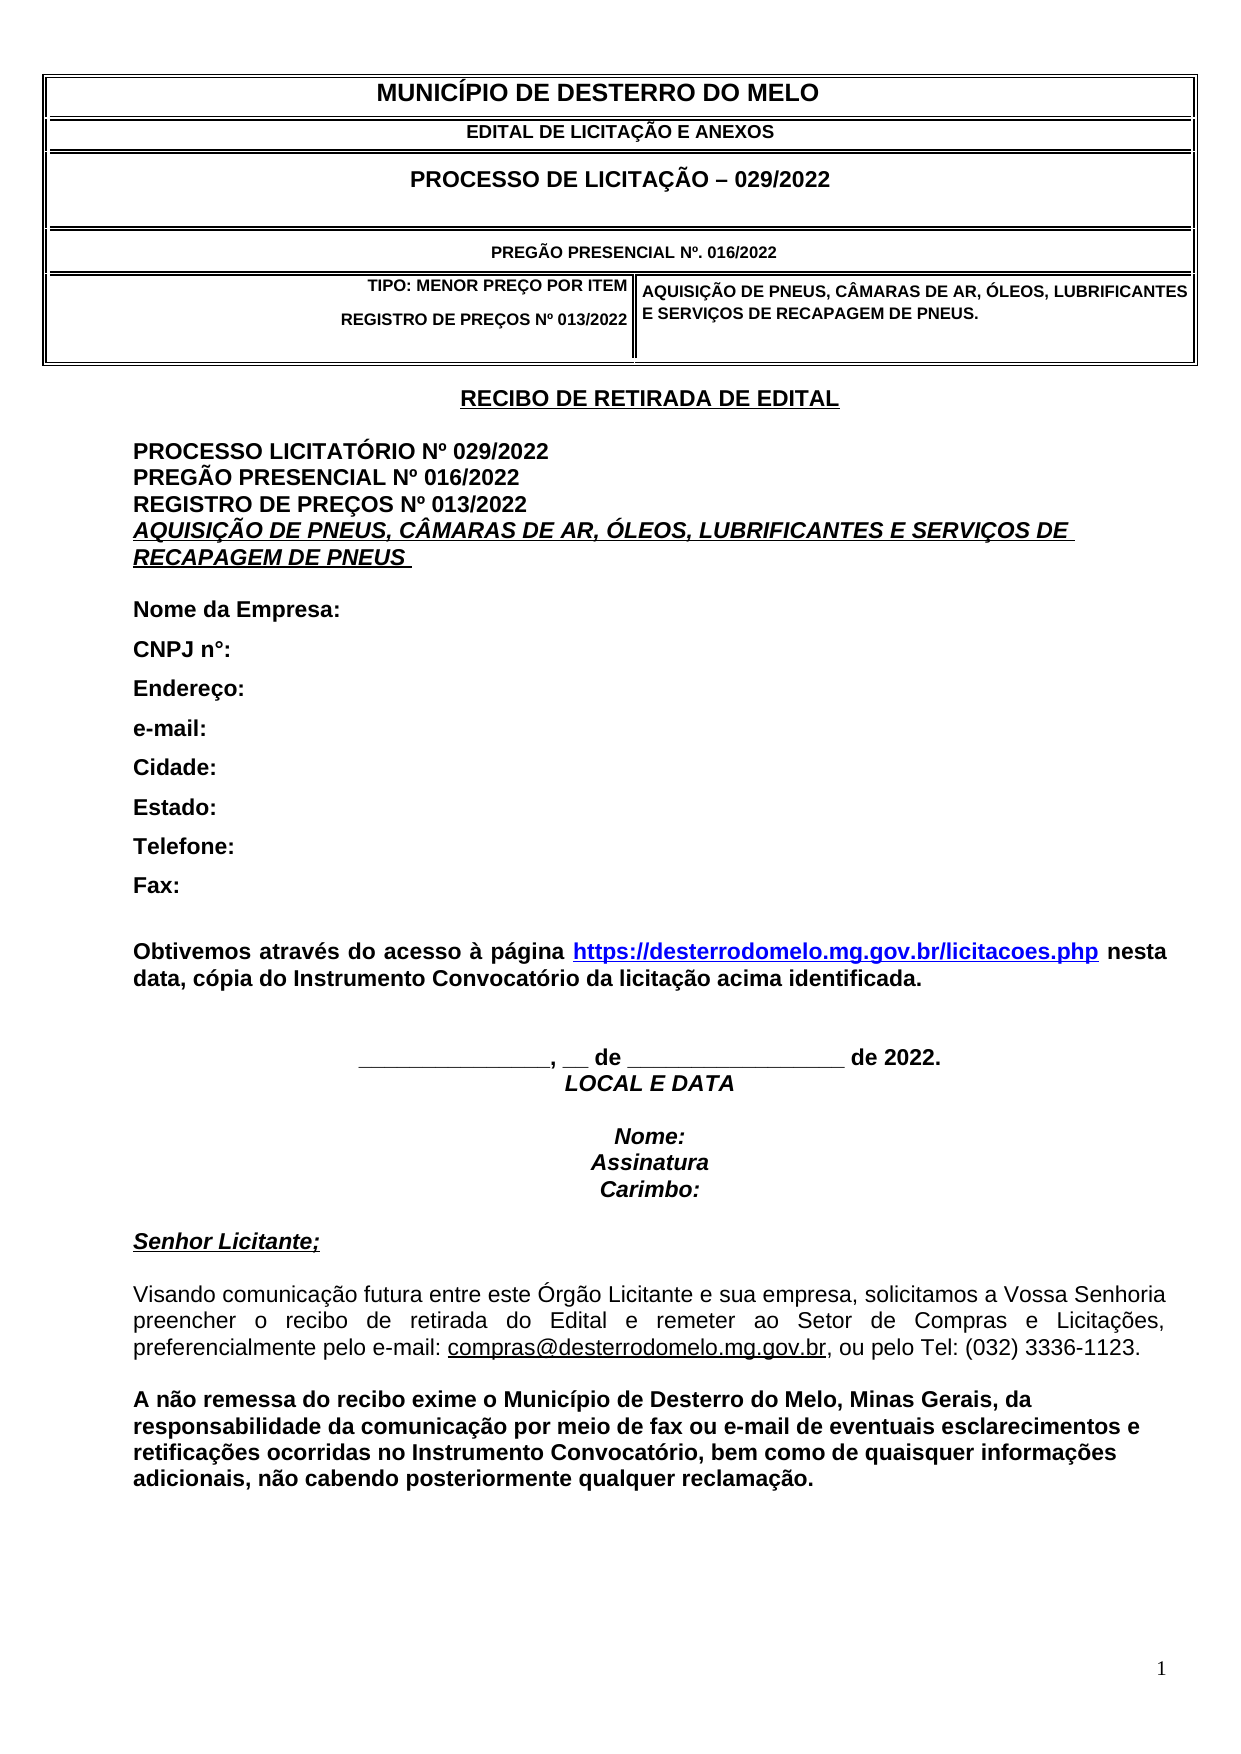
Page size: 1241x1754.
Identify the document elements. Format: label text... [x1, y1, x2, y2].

text Endereço: [133, 675, 1167, 701]
text CNPJ n°: [133, 636, 1167, 662]
text A não remessa do recibo exime o Município de Desterro do Melo, Minas Gerais, da responsabilidade da comunicação por meio de fax ou e-mail de eventuais esclarecimentos e retificações ocorridas no Instrumento Convocatório, bem como de quaisquer informações adicionais, não cabendo posteriormente qualquer reclamação. [133, 1386, 1167, 1492]
text Carimbo: [133, 1176, 1167, 1202]
text Assinatura [133, 1149, 1167, 1176]
text Nome: [133, 1123, 1167, 1149]
text Estado: [133, 793, 1167, 820]
text AQUISIÇÃO DE PNEUS, CÂMARAS DE AR, ÓLEOS, LUBRIFICANTES E SERVIÇOS DE RECAPAGEM DE PNEUS [133, 517, 1167, 570]
text Telefone: [133, 833, 1167, 859]
text LOCAL E DATA [133, 1070, 1167, 1096]
text Cidade: [133, 754, 1167, 780]
text PROCESSO LICITATÓRIO Nº 029/2022 [133, 438, 1167, 464]
text Fax: [133, 872, 1167, 899]
text PREGÃO PRESENCIAL Nº 016/2022 [133, 464, 1167, 491]
text e-mail: [133, 714, 1167, 741]
text Visando comunicação futura entre este Órgão Licitante e sua empresa, solicitamos a Vossa Senhoria preencher o recibo de retirada do Edital e remeter ao Setor de Compras e Licitações, preferencialmente pelo e-mail: compras@desterrodomelo.mg.gov.br, ou pelo Tel: (032) 3336-1123. [133, 1281, 1167, 1360]
text Senhor Licitante; [133, 1228, 1167, 1254]
text _______________, __ de _________________ de 2022. [133, 1044, 1167, 1070]
text Nome da Empresa: [133, 596, 1167, 622]
text REGISTRO DE PREÇOS Nº 013/2022 [133, 491, 1167, 517]
text Obtivemos através do acesso à página https://desterrodomelo.mg.gov.br/licitacoes.php nesta data, cópia do Instrumento Convocatório da licitação acima identificada. [133, 938, 1167, 991]
text RECIBO DE RETIRADA DE EDITAL [133, 385, 1167, 412]
